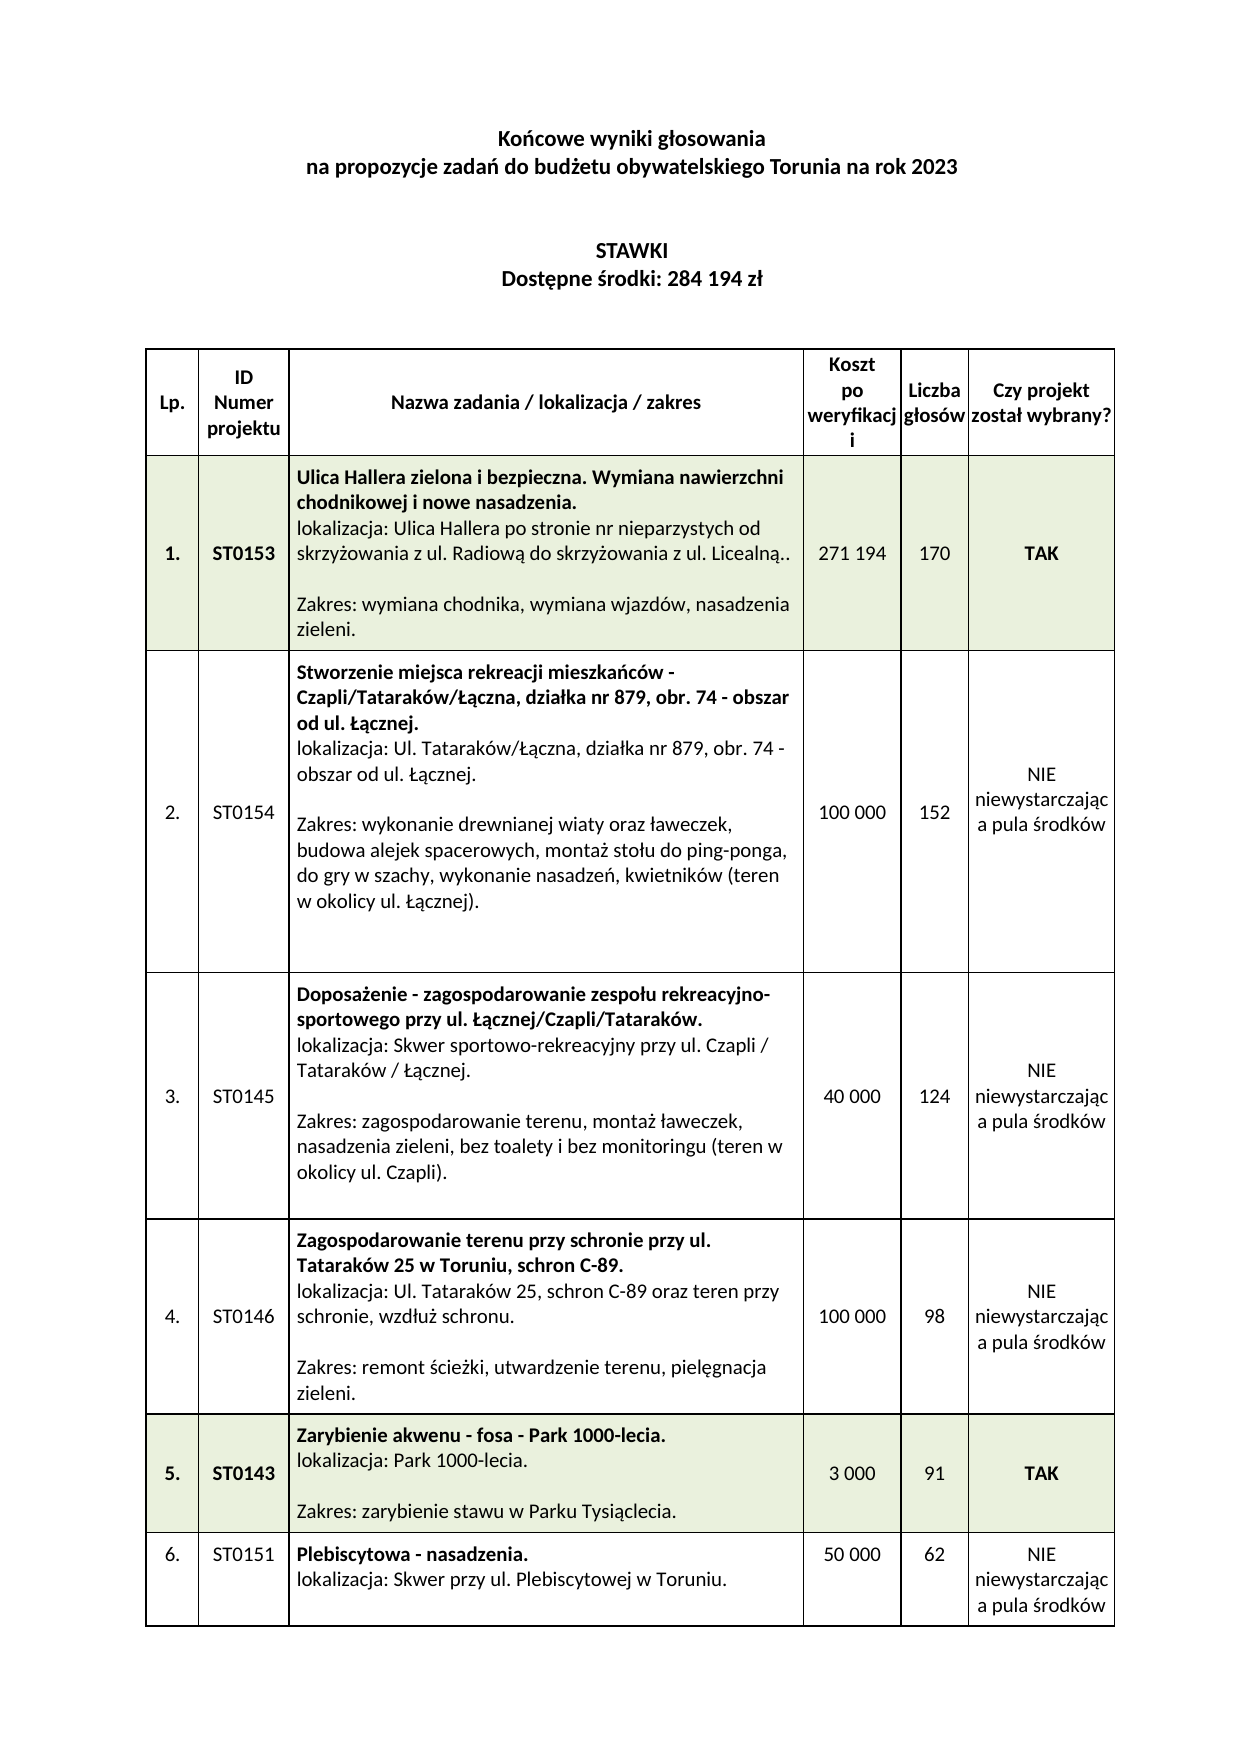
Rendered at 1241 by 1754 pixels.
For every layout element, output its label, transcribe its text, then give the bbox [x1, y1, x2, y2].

subtitle STAWKI Dostępne środki: 284 194 zł [148, 236, 1116, 292]
table_cell 3 000 [804, 1415, 900, 1532]
table_cell TAK [969, 1415, 1114, 1532]
table_cell 5. [147, 1415, 198, 1532]
table_cell TAK [969, 456, 1114, 650]
table_cell NIE niewystarczająca pula środków [969, 651, 1114, 972]
table_cell ST0145 [199, 973, 288, 1218]
table_header ID Numer projektu [199, 350, 288, 454]
table_cell 91 [902, 1415, 968, 1532]
table_header Lp. [147, 350, 198, 454]
table_cell 3. [147, 973, 198, 1218]
subtitle Końcowe wyniki głosowania na propozycje zadań do budżetu obywatelskiego Torunia na rok 2023 [148, 124, 1116, 180]
table_cell 100 000 [804, 651, 900, 972]
table_cell Zarybienie akwenu - fosa - Park 1000-lecia. lokalizacja: Park 1000-lecia. Zakres: zarybienie stawu w Parku Tysiąclecia. [290, 1415, 803, 1532]
table_cell 98 [902, 1220, 968, 1413]
table_cell 2. [147, 651, 198, 972]
table_header Liczba głosów [902, 350, 968, 454]
table_cell ST0143 [199, 1415, 288, 1532]
table_header Nazwa zadania / lokalizacja / zakres [290, 350, 803, 454]
table_cell ST0153 [199, 456, 288, 650]
table_cell 4. [147, 1220, 198, 1413]
table_cell 50 000 [804, 1533, 900, 1625]
table_header Czy projekt został wybrany? [969, 350, 1114, 454]
table_cell NIE niewystarczająca pula środków [969, 973, 1114, 1218]
table_cell 170 [902, 456, 968, 650]
table_cell Doposażenie - zagospodarowanie zespołu rekreacyjno-sportowego przy ul. Łącznej/Czapli/Tataraków. lokalizacja: Skwer sportowo-rekreacyjny przy ul. Czapli / Tataraków / Łącznej. Zakres: zagospodarowanie terenu, montaż ławeczek, nasadzenia zieleni, bez toalety i bez monitoringu (teren w okolicy ul. Czapli). [290, 973, 803, 1218]
table_cell ST0154 [199, 651, 288, 972]
table_cell 62 [902, 1533, 968, 1625]
table_header Koszt po weryfikacji [804, 350, 900, 454]
table_cell Ulica Hallera zielona i bezpieczna. Wymiana nawierzchni chodnikowej i nowe nasadzenia. lokalizacja: Ulica Hallera po stronie nr nieparzystych od skrzyżowania z ul. Radiową do skrzyżowania z ul. Licealną.. Zakres: wymiana chodnika, wymiana wjazdów, nasadzenia zieleni. [290, 456, 803, 650]
table_cell Zagospodarowanie terenu przy schronie przy ul. Tataraków 25 w Toruniu, schron C-89. lokalizacja: Ul. Tataraków 25, schron C-89 oraz teren przy schronie, wzdłuż schronu. Zakres: remont ścieżki, utwardzenie terenu, pielęgnacja zieleni. [290, 1220, 803, 1413]
table_cell 152 [902, 651, 968, 972]
table_cell 100 000 [804, 1220, 900, 1413]
table_cell NIE niewystarczająca pula środków [969, 1220, 1114, 1413]
table_cell 40 000 [804, 973, 900, 1218]
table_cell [969, 1533, 1114, 1625]
table_cell ST0146 [199, 1220, 288, 1413]
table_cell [290, 1533, 803, 1625]
table_cell 271 194 [804, 456, 900, 650]
table_cell Stworzenie miejsca rekreacji mieszkańców - Czapli/Tataraków/Łączna, działka nr 879, obr. 74 - obszar od ul. Łącznej. lokalizacja: Ul. Tataraków/Łączna, działka nr 879, obr. 74 - obszar od ul. Łącznej. Zakres: wykonanie drewnianej wiaty oraz ławeczek, budowa alejek spacerowych, montaż stołu do ping-ponga, do gry w szachy, wykonanie nasadzeń, kwietników (teren w okolicy ul. Łącznej). [290, 651, 803, 972]
table_cell 124 [902, 973, 968, 1218]
table_cell ST0151 [199, 1533, 288, 1625]
table_cell 6. [147, 1533, 198, 1625]
table_cell 1. [147, 456, 198, 650]
